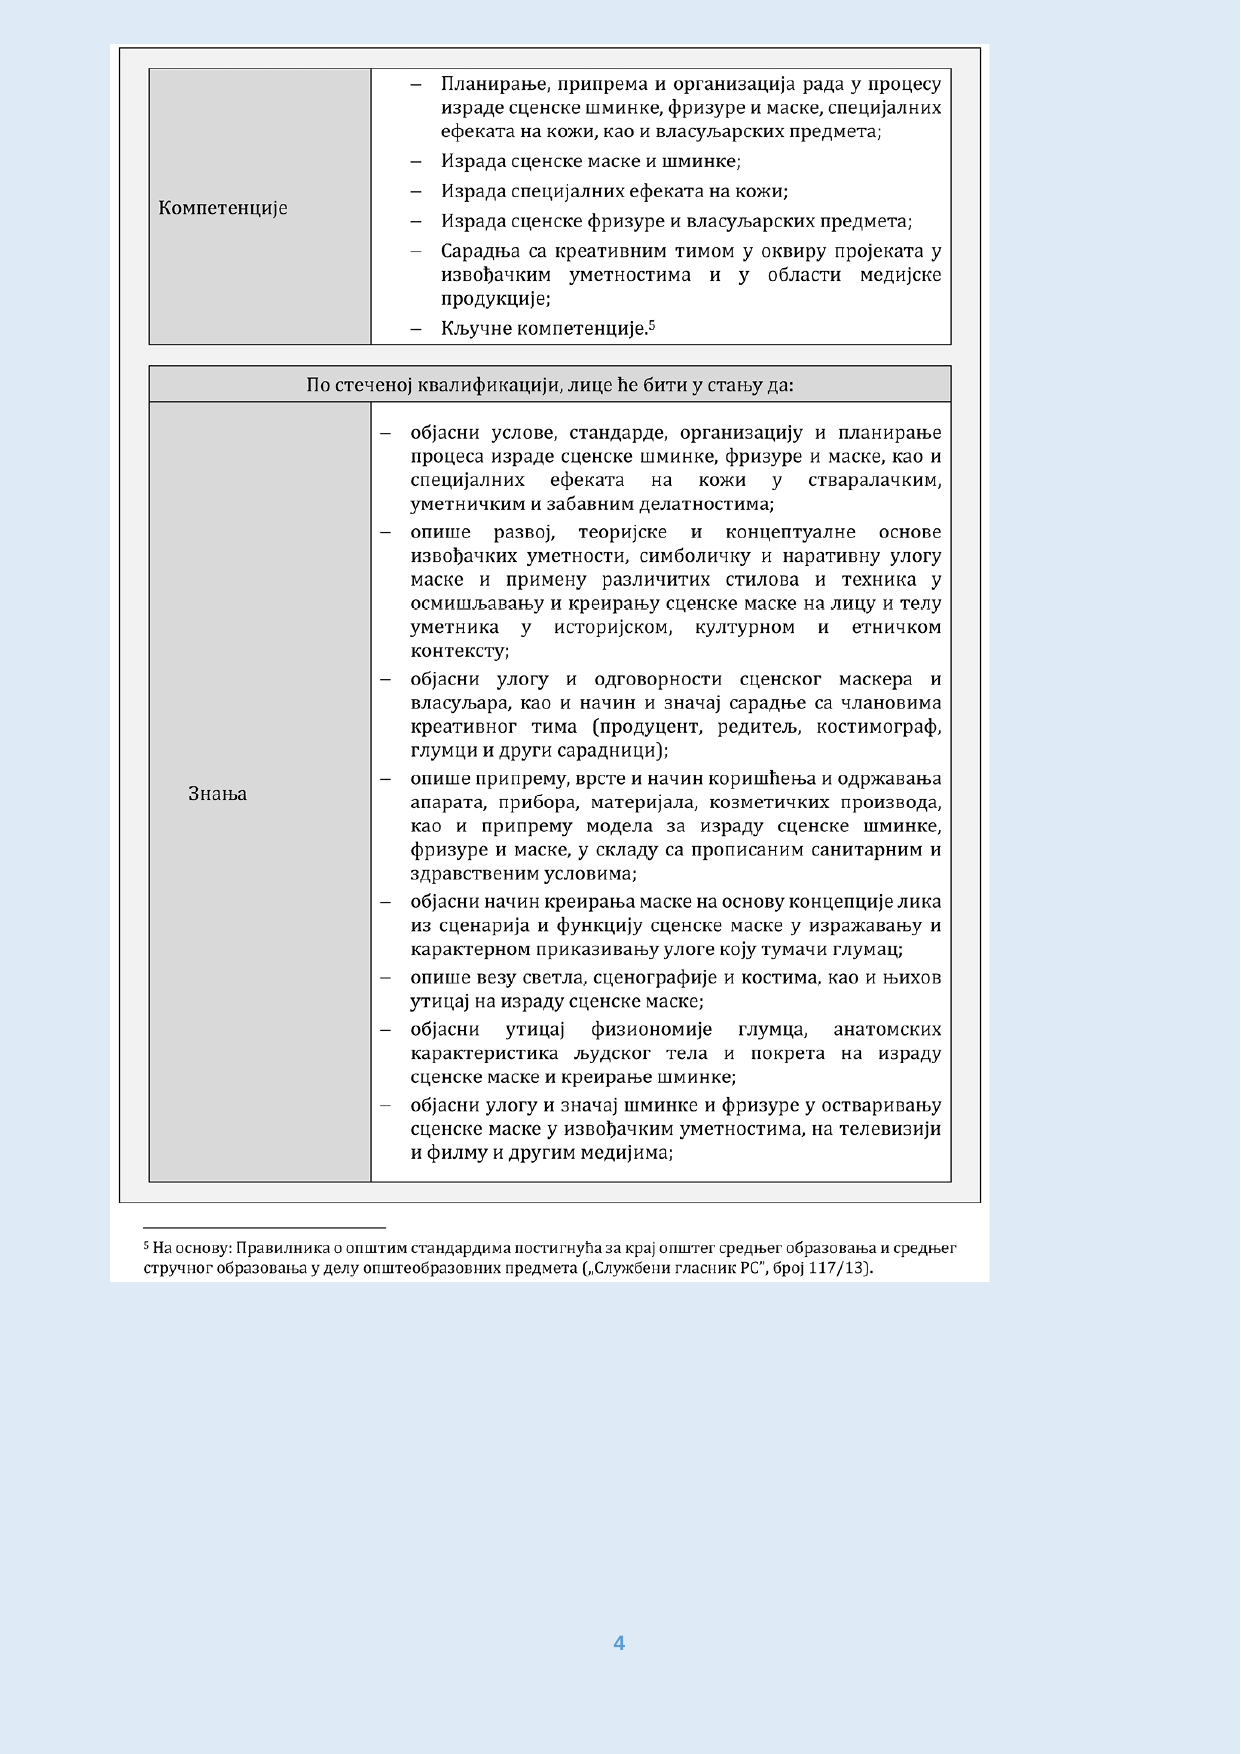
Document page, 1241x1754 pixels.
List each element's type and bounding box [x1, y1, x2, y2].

picture [79, 44, 1020, 1282]
